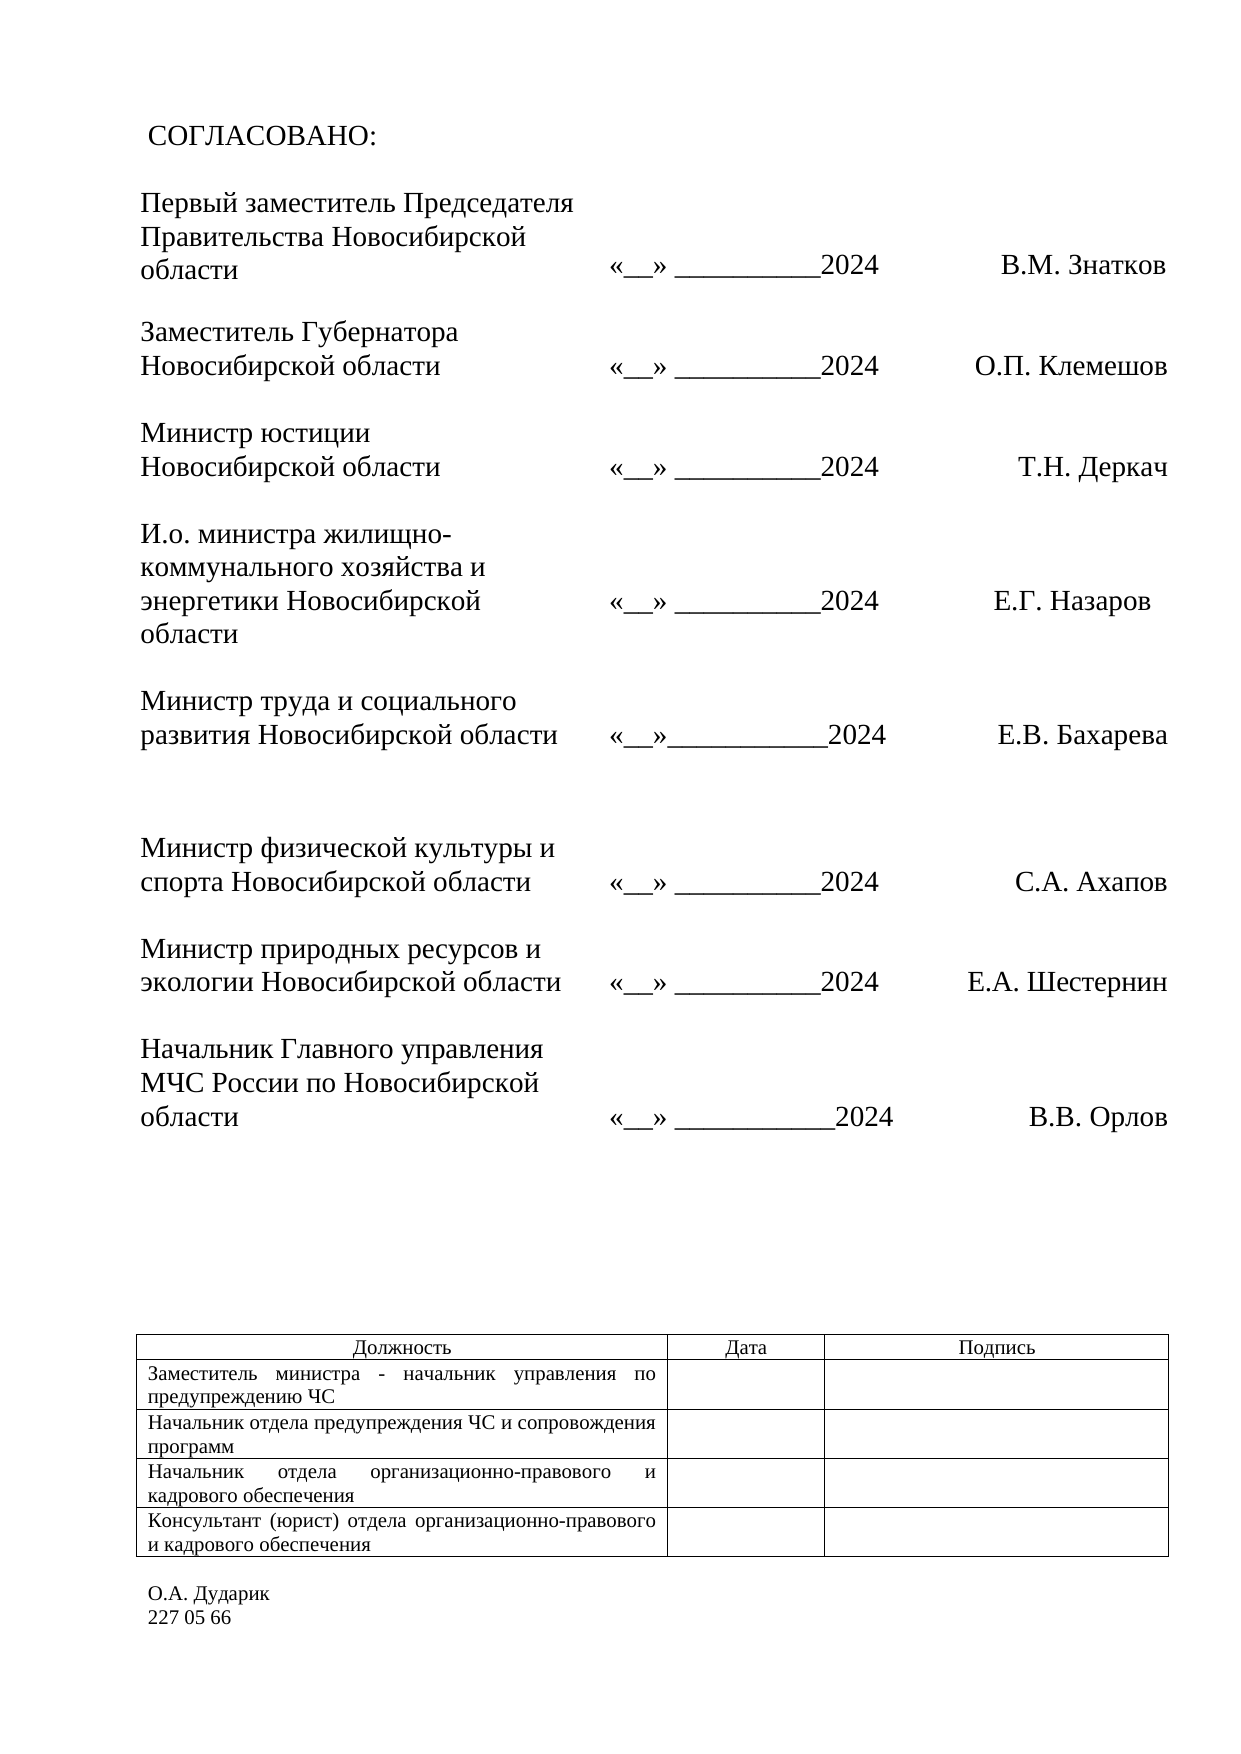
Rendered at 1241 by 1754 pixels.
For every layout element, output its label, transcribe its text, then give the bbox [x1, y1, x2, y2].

table_cell О.П. Клемешов [916, 315, 1179, 415]
table_cell «__» __________2024 [598, 415, 916, 516]
table_cell [668, 1508, 824, 1556]
table_cell С.А. Ахапов [916, 830, 1179, 931]
table_cell Е.А. Шестернин [916, 931, 1179, 1032]
table_cell [668, 1360, 824, 1408]
table_cell «__» __________2024 [598, 830, 916, 931]
text 227 05 66 [148, 1605, 1181, 1629]
table_header «__» __________2024 [598, 185, 916, 314]
text О.А. Дударик [148, 1581, 1181, 1605]
table_header Должность [137, 1335, 667, 1359]
table_cell «__» __________2024 [598, 931, 916, 1032]
table_cell «__» ___________2024 [598, 1032, 916, 1166]
table_header В.М. Знатков [916, 185, 1179, 314]
table_cell И.о. министра жилищно-коммунального хозяйства и энергетики Новосибирской области [129, 516, 598, 683]
text СОГЛАСОВАНО: [148, 118, 1181, 152]
table_cell Консультант (юрист) отдела организационно-правового и кадрового обеспечения [137, 1508, 667, 1556]
table_cell [825, 1410, 1168, 1458]
table_header Подпись [825, 1335, 1168, 1359]
table_cell [825, 1459, 1168, 1507]
table_cell Министр юстиции Новосибирской области [129, 415, 598, 516]
table_cell Заместитель министра - начальник управления по предупреждению ЧС [137, 1360, 667, 1408]
table_cell Министр труда и социального развития Новосибирской области [129, 684, 598, 830]
table_cell Е.В. Бахарева [916, 684, 1179, 830]
table_cell «__»___________2024 [598, 684, 916, 830]
table_cell Е.Г. Назаров [916, 516, 1179, 683]
table_cell Начальник отдела организационно-правового и кадрового обеспечения [137, 1459, 667, 1507]
table_cell Министр природных ресурсов и экологии Новосибирской области [129, 931, 598, 1032]
table_header Первый заместитель Председателя Правительства Новосибирской области [129, 185, 598, 314]
table_cell [668, 1459, 824, 1507]
table_header Дата [668, 1335, 824, 1359]
table_cell «__» __________2024 [598, 516, 916, 683]
table_cell В.В. Орлов [916, 1032, 1179, 1166]
table_cell «__» __________2024 [598, 315, 916, 415]
table_cell [825, 1360, 1168, 1408]
table_cell Т.Н. Деркач [916, 415, 1179, 516]
table_cell Начальник отдела предупреждения ЧС и сопровождения программ [137, 1410, 667, 1458]
table_cell Начальник Главного управления МЧС России по Новосибирской области [129, 1032, 598, 1166]
table_cell Заместитель Губернатора Новосибирской области [129, 315, 598, 415]
table_cell Министр физической культуры и спорта Новосибирской области [129, 830, 598, 931]
table_cell [825, 1508, 1168, 1556]
table_cell [668, 1410, 824, 1458]
